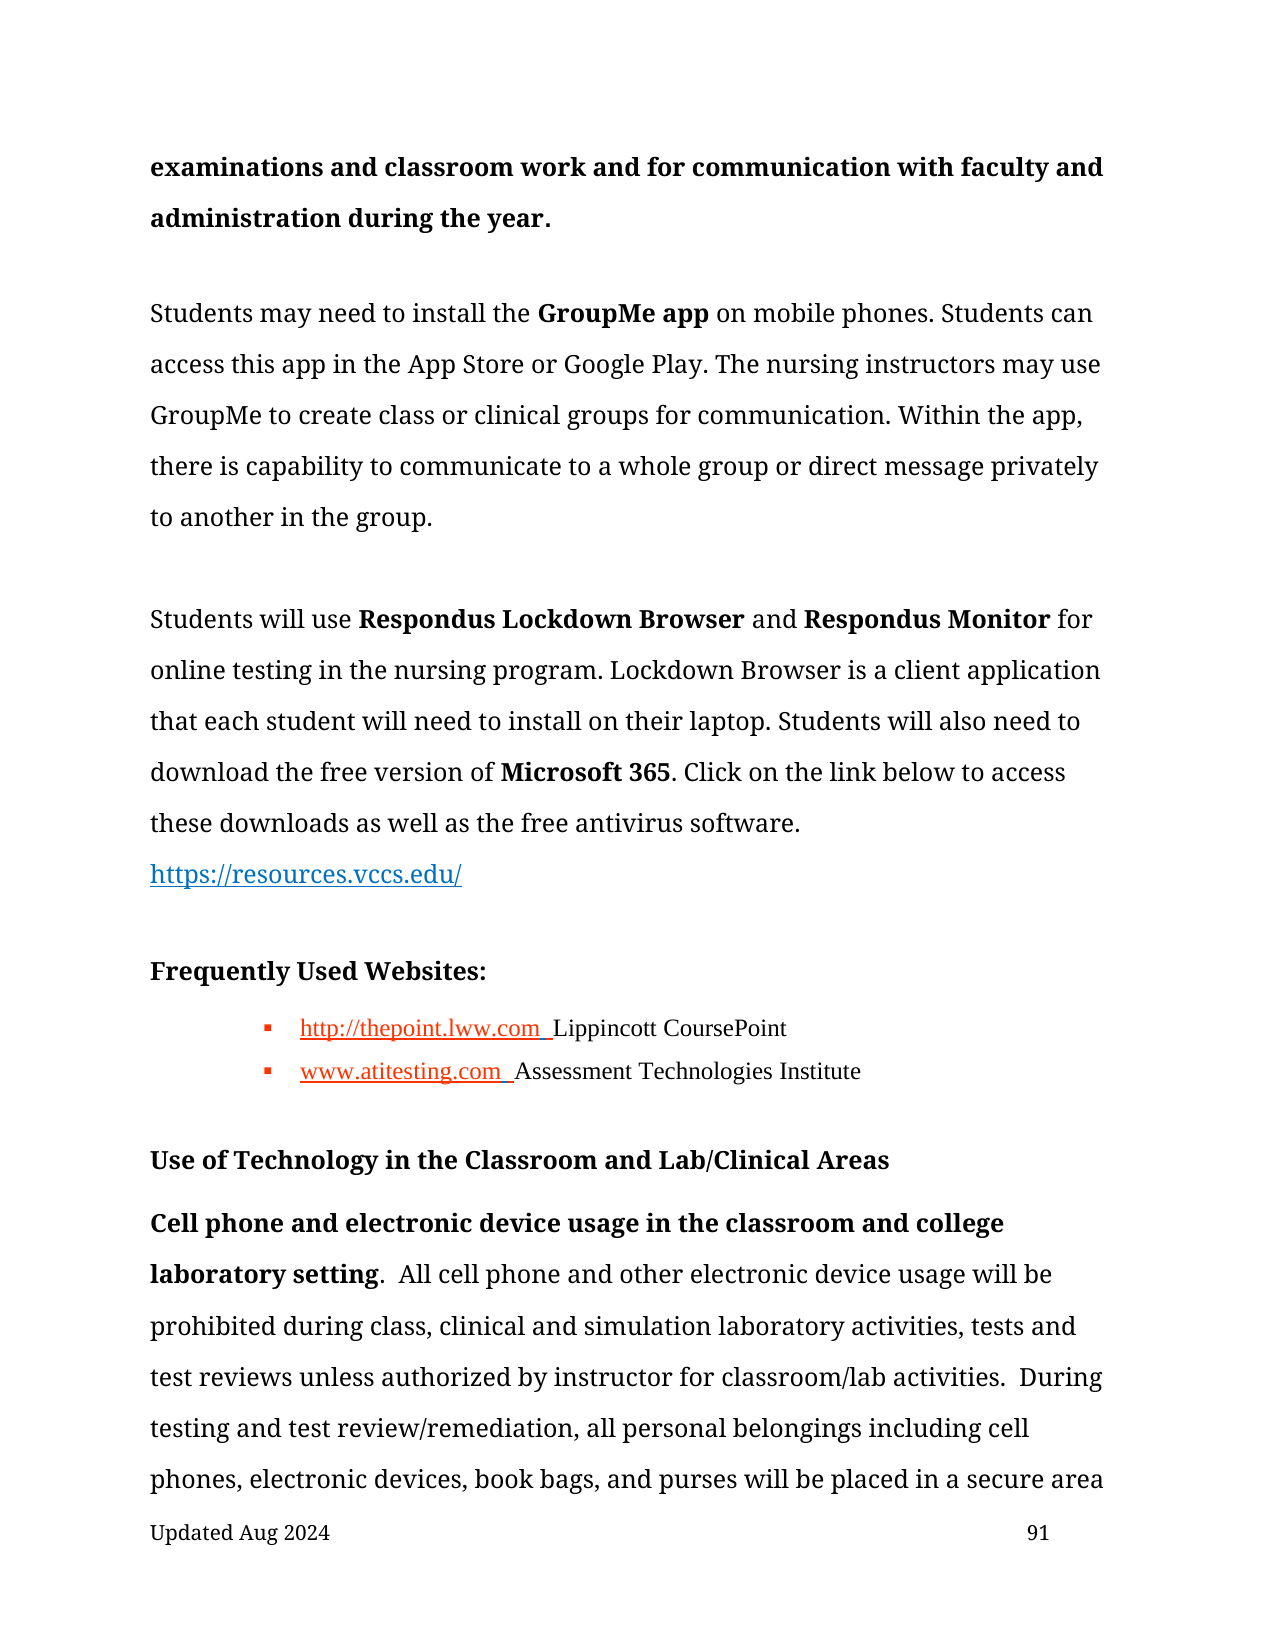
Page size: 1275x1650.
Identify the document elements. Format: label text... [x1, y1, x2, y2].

text Frequently Used Websites: [150, 953, 1125, 987]
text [150, 150, 1125, 235]
text https://resources.vccs.edu/ [150, 857, 1125, 891]
list www.atitesting.com Assessment Technologies Institute [225, 1056, 1125, 1085]
subtitle Use of Technology in the Classroom and Lab/Clinical Areas [150, 1143, 1125, 1177]
text Students will use Respondus Lockdown Browser and Respondus Monitor for online testing in the nursing program. Lockdown Browser is a client application that each student will need to install on their laptop. Students will also need to download the free version of Microsoft 365. Click on the link below to access these downloads as well as the free antivirus software. [150, 601, 1125, 840]
text Students may need to install the GroupMe app on mobile phones. Students can access this app in the App Store or Google Play. The nursing instructors may use GroupMe to create class or clinical groups for communication. Within the app, there is capability to communicate to a whole group or direct message privately to another in the group. [150, 295, 1125, 533]
list http://thepoint.lww.com Lippincott CoursePoint [225, 1013, 1125, 1042]
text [150, 1206, 1125, 1495]
